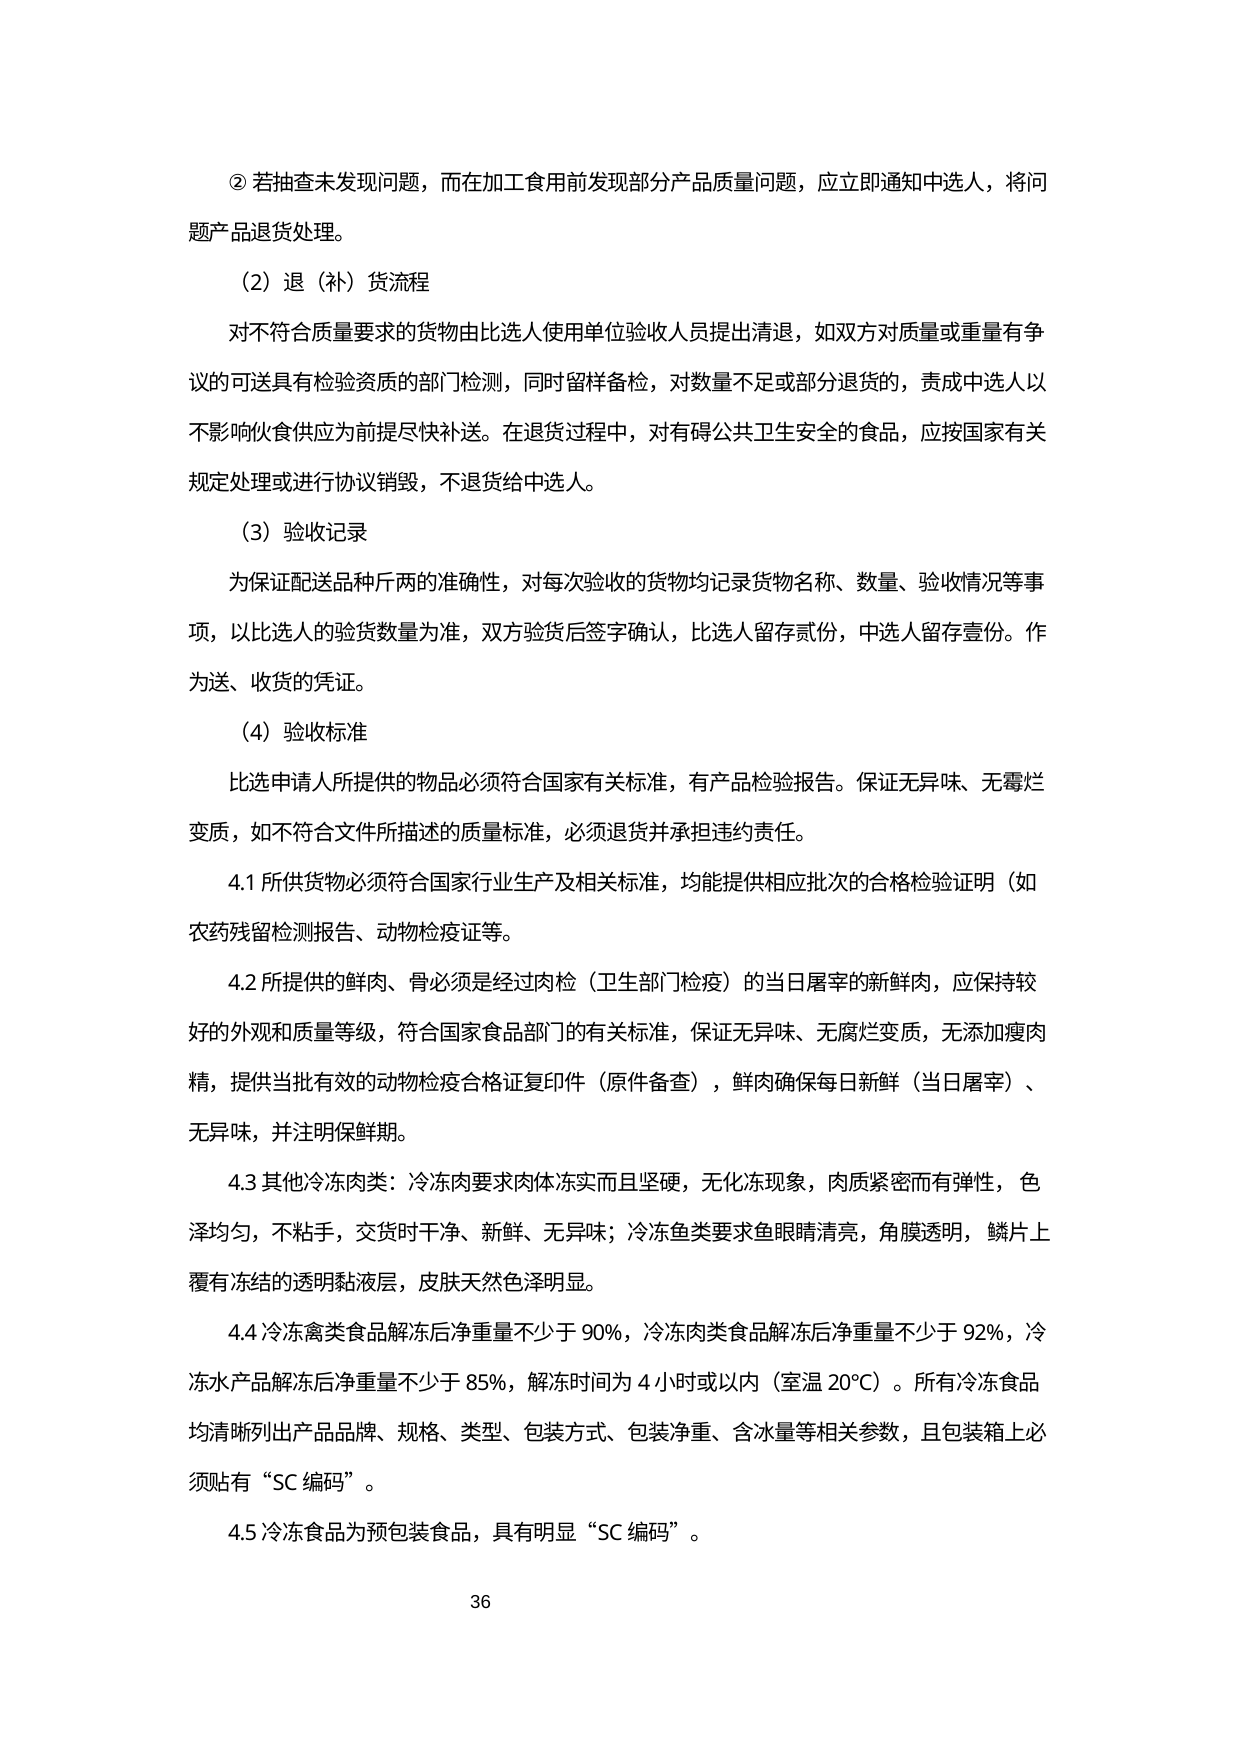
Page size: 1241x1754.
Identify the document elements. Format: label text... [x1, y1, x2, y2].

text 4.2 所提供的鲜肉、骨必须是经过肉检（卫生部门检疫）的当日屠宰的新鲜肉，应保持较好的外观和质量等级，符合国家食品部门的有关标准，保证无异味、无腐烂变质，无添加瘦肉精，提供当批有效的动物检疫合格证复印件（原件备查），鲜肉确保每日新鲜（当日屠宰）、无异味，并注明保鲜期。 [188, 950, 1053, 1150]
text 比选申请人所提供的物品必须符合国家有关标准，有产品检验报告。保证无异味、无霉烂变质，如不符合文件所描述的质量标准，必须退货并承担违约责任。 [188, 750, 1053, 850]
text （3）验收记录 [188, 500, 1053, 550]
text 4.1 所供货物必须符合国家行业生产及相关标准，均能提供相应批次的合格检验证明（如农药残留检测报告、动物检疫证等。 [188, 850, 1053, 950]
text 4.4 冷冻禽类食品解冻后净重量不少于90%，冷冻肉类食品解冻后净重量不少于92%，冷冻水产品解冻后净重量不少于85%，解冻时间为4小时或以内（室温20℃）。所有冷冻食品均清晰列出产品品牌、规格、类型、包装方式、包装净重、含冰量等相关参数，且包装箱上必须贴有“SC 编码”。 [188, 1300, 1053, 1500]
text 为保证配送品种斤两的准确性，对每次验收的货物均记录货物名称、数量、验收情况等事项，以比选人的验货数量为准，双方验货后签字确认，比选人留存贰份，中选人留存壹份。作为送、收货的凭证。 [188, 550, 1053, 700]
text 4.5 冷冻食品为预包装食品，具有明显“SC 编码”。 [188, 1500, 1053, 1550]
text 4.3 其他冷冻肉类：冷冻肉要求肉体冻实而且坚硬，无化冻现象，肉质紧密而有弹性， 色泽均匀，不粘手，交货时干净、新鲜、无异味；冷冻鱼类要求鱼眼睛清亮，角膜透明， 鳞片上覆有冻结的透明黏液层，皮肤天然色泽明显。 [188, 1150, 1053, 1300]
text 对不符合质量要求的货物由比选人使用单位验收人员提出清退，如双方对质量或重量有争议的可送具有检验资质的部门检测，同时留样备检，对数量不足或部分退货的，责成中选人以不影响伙食供应为前提尽快补送。在退货过程中，对有碍公共卫生安全的食品，应按国家有关规定处理或进行协议销毁，不退货给中选人。 [188, 300, 1053, 500]
text （4）验收标准 [188, 700, 1053, 750]
text ②若抽查未发现问题，而在加工食用前发现部分产品质量问题，应立即通知中选人，将问题产品退货处理。 [188, 150, 1053, 250]
text （2）退（补）货流程 [188, 250, 1053, 300]
